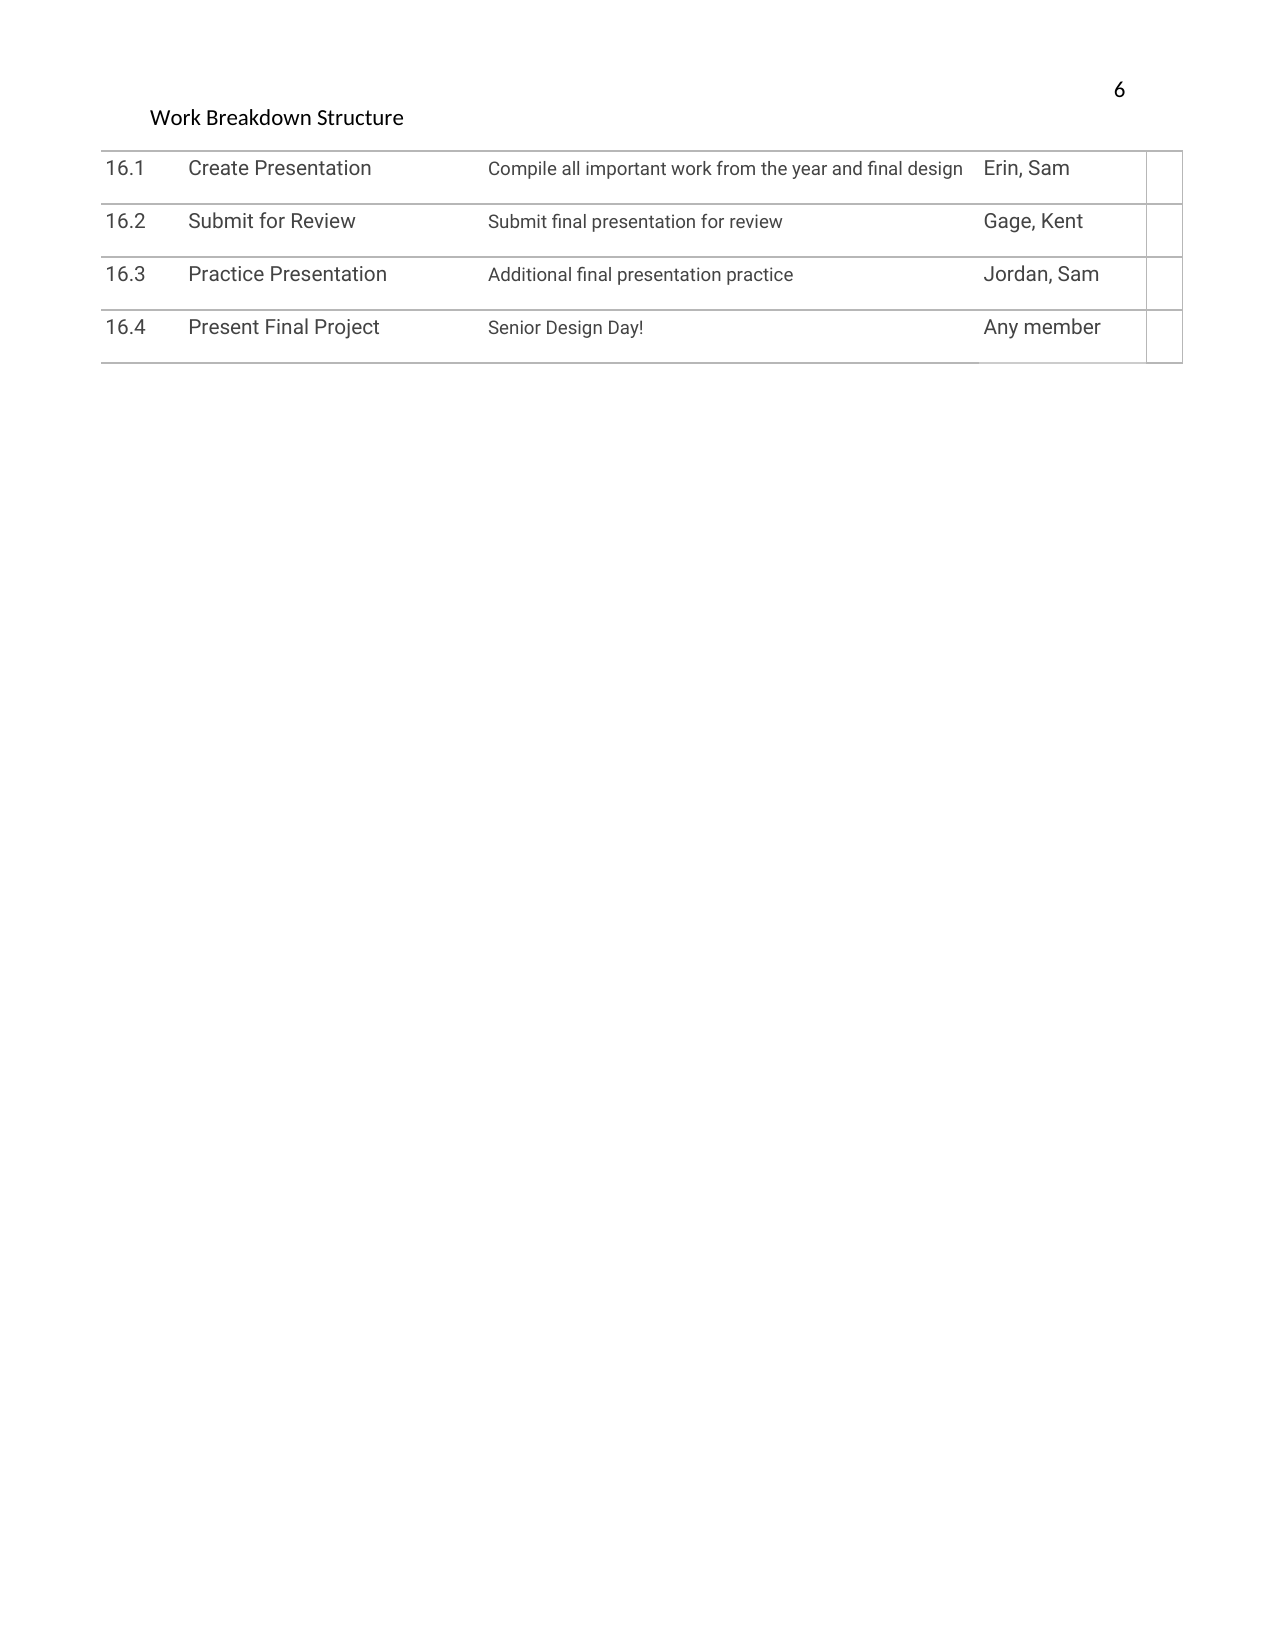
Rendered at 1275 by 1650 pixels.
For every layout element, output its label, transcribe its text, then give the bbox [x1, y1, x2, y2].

table_cell 16.3 [101, 258, 184, 309]
table_cell Compile all important work from the year and final design [484, 152, 979, 203]
table_cell Erin, Sam [979, 152, 1146, 203]
table_cell 16.1 [101, 152, 184, 203]
table_cell 16.4 [101, 311, 184, 362]
table_cell Submit for Review [184, 205, 484, 256]
table_cell Submit final presentation for review [484, 205, 979, 256]
table_cell [1147, 152, 1182, 203]
table_cell [1147, 205, 1182, 256]
table_cell 16.2 [101, 205, 184, 256]
table_cell Present Final Project [184, 311, 484, 362]
table_cell Additional final presentation practice [484, 258, 979, 309]
table_cell Any member [979, 311, 1146, 362]
table_cell Practice Presentation [184, 258, 484, 309]
table_cell Create Presentation [184, 152, 484, 203]
table_cell Jordan, Sam [979, 258, 1146, 309]
table_cell [1147, 311, 1182, 362]
table_cell [1147, 258, 1182, 309]
table_cell Gage, Kent [979, 205, 1146, 256]
table_cell Senior Design Day! [484, 311, 979, 362]
